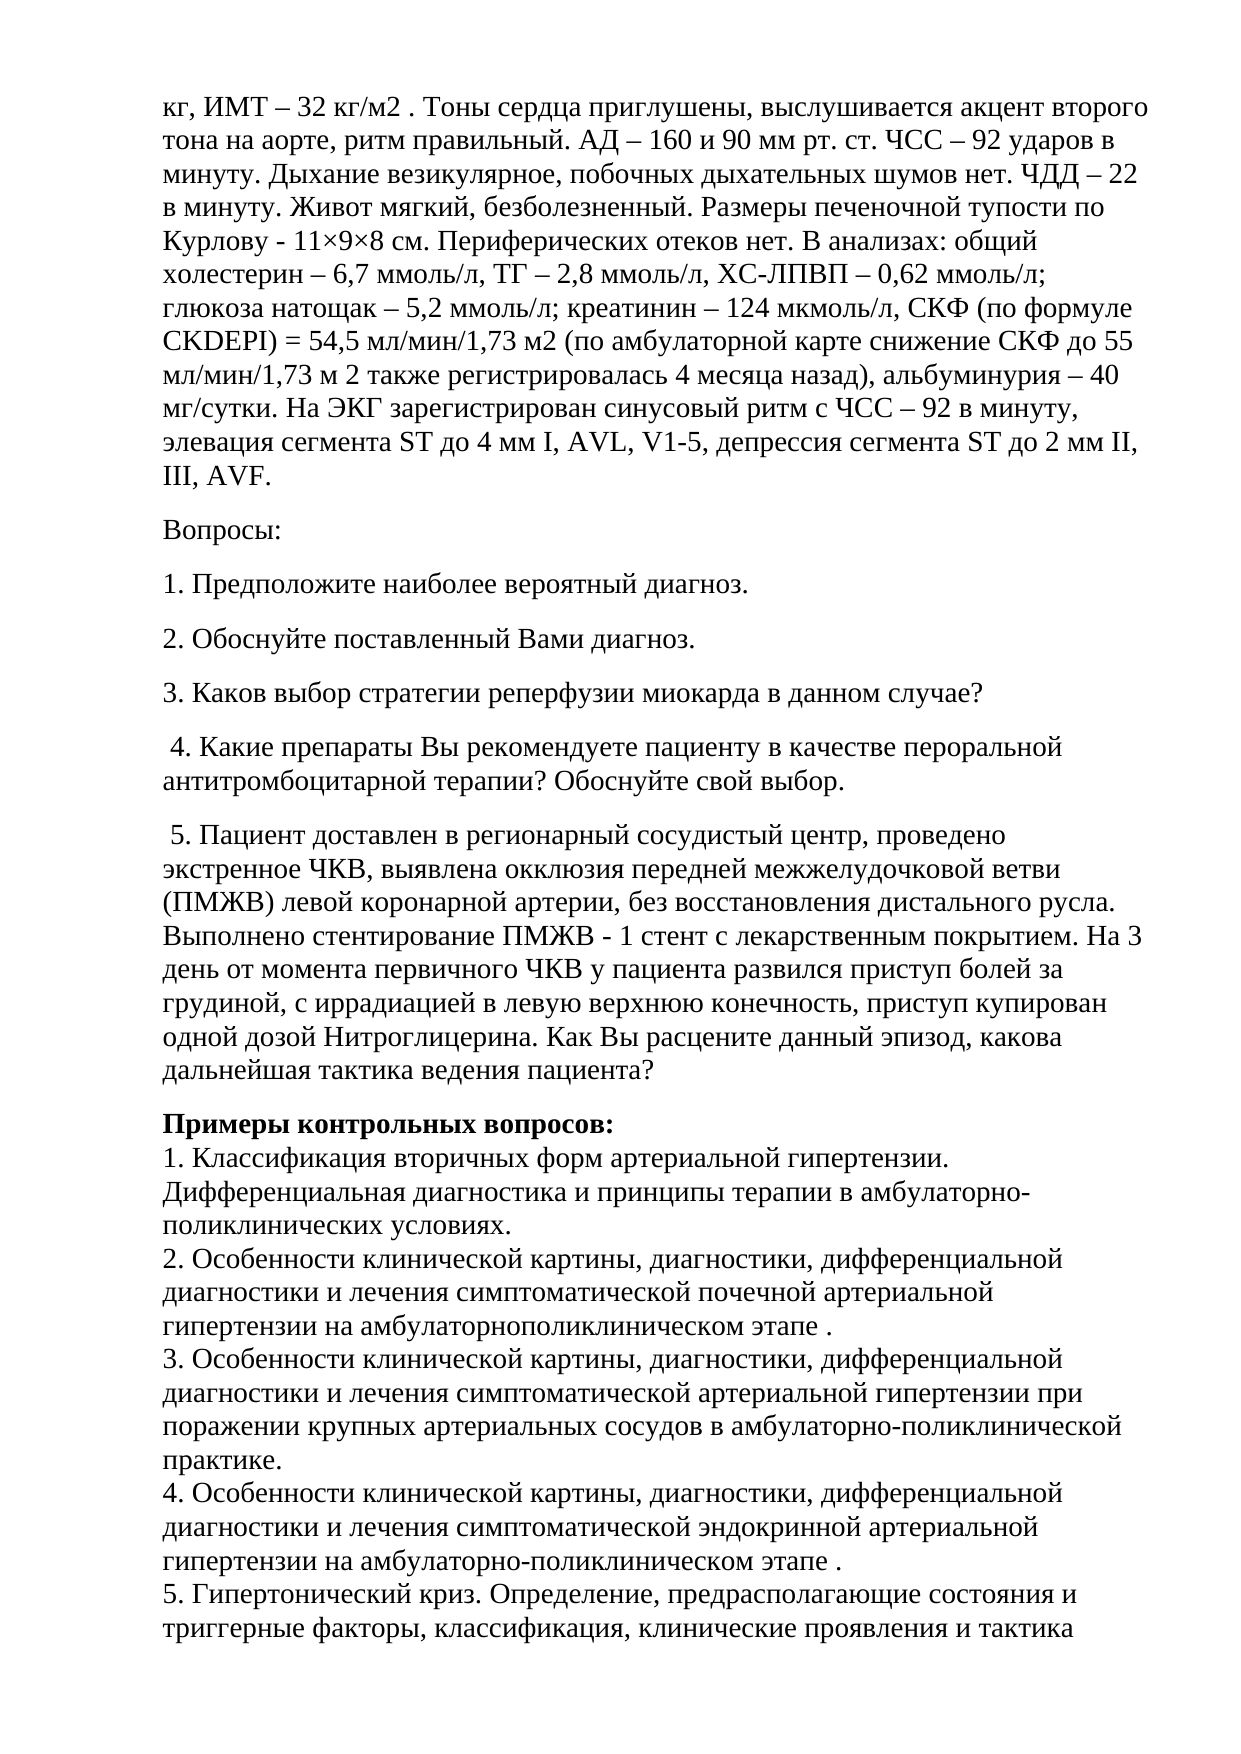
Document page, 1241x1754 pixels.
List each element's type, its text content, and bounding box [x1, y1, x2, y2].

text 2. Особенности клинической картины, диагностики, дифференциальной диагностики и лечения симптоматической почечной артериальной гипертензии на амбулаторнополиклиническом этапе . [162, 1241, 1152, 1341]
text 5. Пациент доставлен в регионарный сосудистый центр, проведено экстренное ЧКВ, выявлена окклюзия передней межжелудочковой ветви (ПМЖВ) левой коронарной артерии, без восстановления дистального русла. Выполнено стентирование ПМЖВ - 1 стент с лекарственным покрытием. На 3 день от момента первичного ЧКВ у пациента развился приступ болей за грудиной, с иррадиацией в левую верхнюю конечность, приступ купирован одной дозой Нитроглицерина. Как Вы расцените данный эпизод, какова дальнейшая тактика ведения пациента? [162, 817, 1152, 1086]
text 3. Особенности клинической картины, диагностики, дифференциальной диагностики и лечения симптоматической артериальной гипертензии при поражении крупных артериальных сосудов в амбулаторно-поликлинической практике. [162, 1341, 1152, 1476]
text 1. Классификация вторичных форм артериальной гипертензии. Дифференциальная диагностика и принципы терапии в амбулаторно-поликлинических условиях. [162, 1140, 1152, 1241]
text 4. Какие препараты Вы рекомендуете пациенту в качестве пероральной антитромбоцитарной терапии? Обоснуйте свой выбор. [162, 729, 1152, 797]
text Примеры контрольных вопросов: [162, 1107, 1152, 1140]
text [162, 89, 1152, 491]
text 2. Обоснуйте поставленный Вами диагноз. [162, 621, 1152, 654]
text 4. Особенности клинической картины, диагностики, дифференциальной диагностики и лечения симптоматической эндокринной артериальной гипертензии на амбулаторно-поликлиническом этапе . [162, 1476, 1152, 1576]
text Вопросы: [162, 512, 1152, 546]
text 1. Предположите наиболее вероятный диагноз. [162, 566, 1152, 600]
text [162, 1576, 1152, 1643]
text 3. Каков выбор стратегии реперфузии миокарда в данном случае? [162, 675, 1152, 709]
